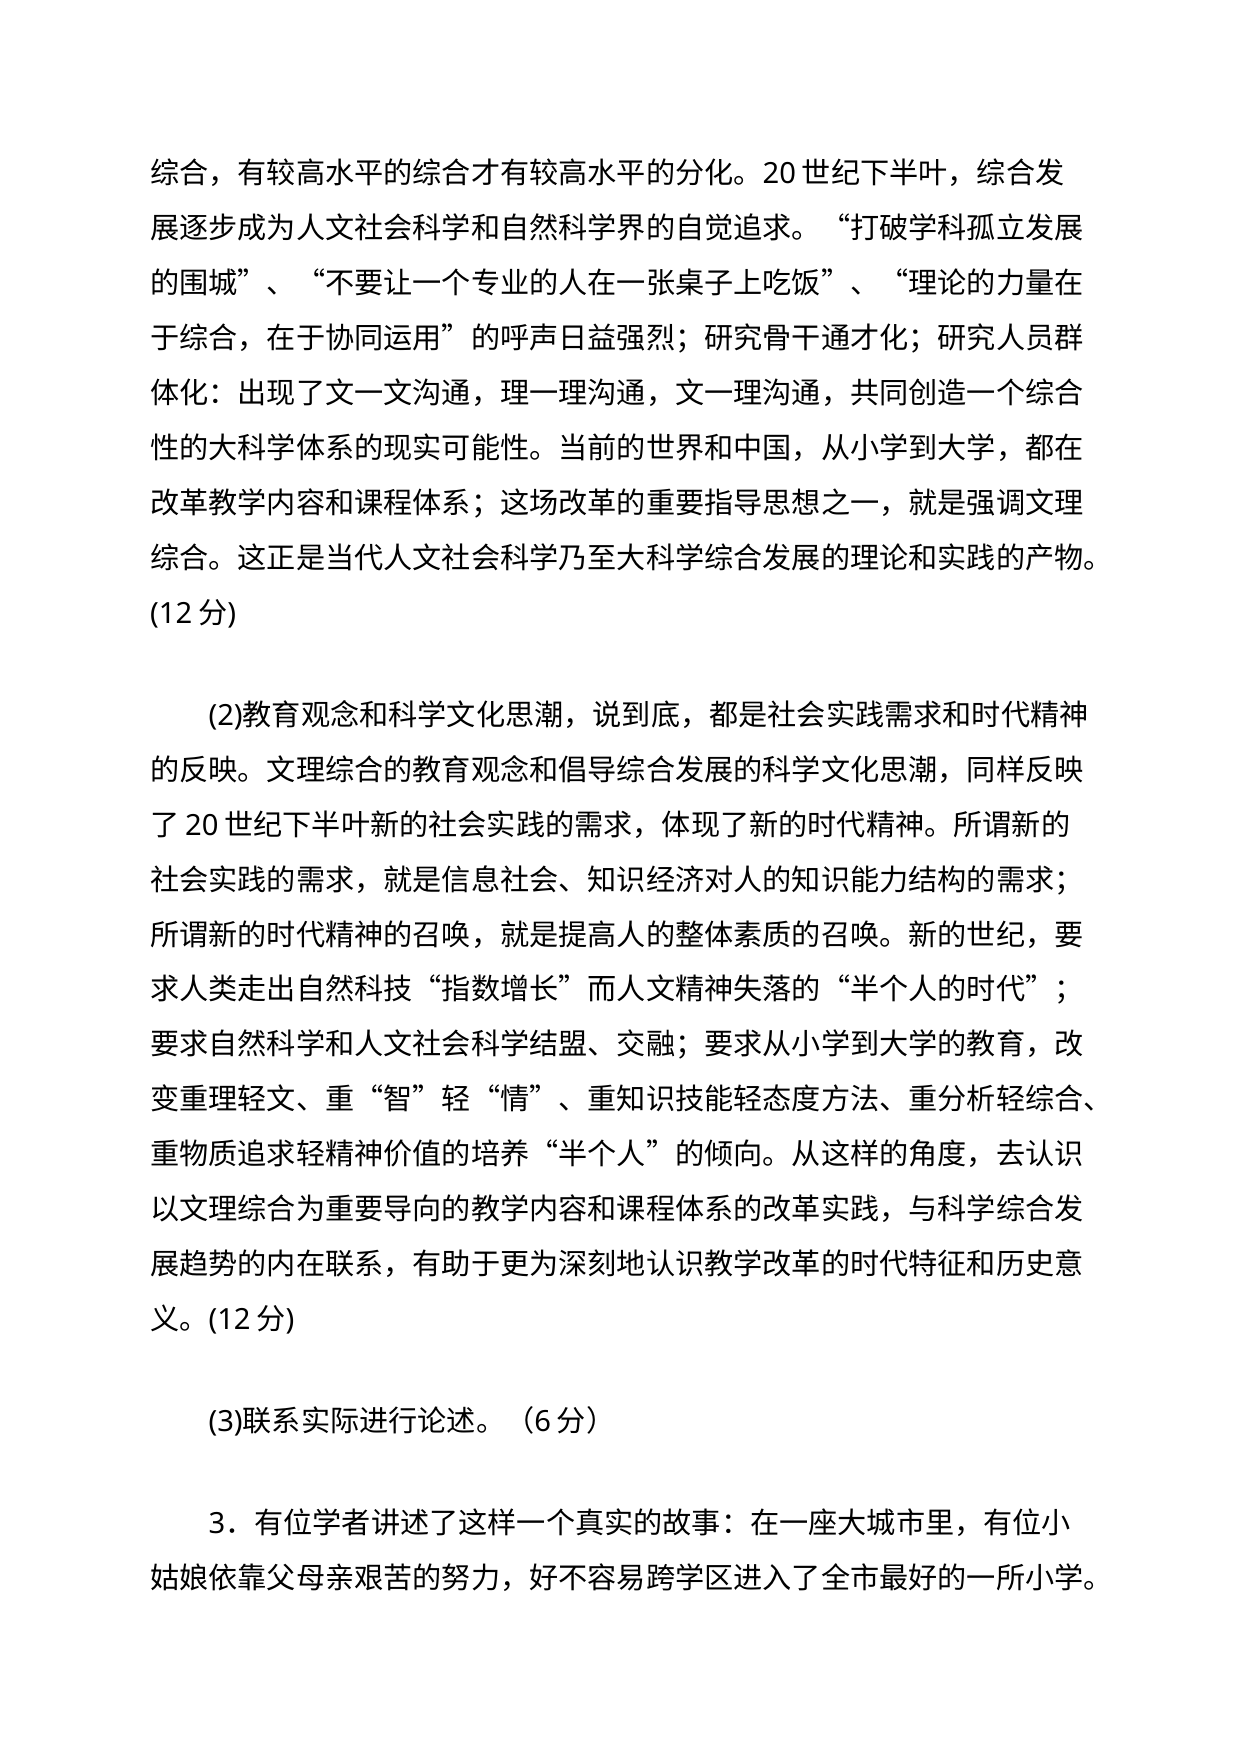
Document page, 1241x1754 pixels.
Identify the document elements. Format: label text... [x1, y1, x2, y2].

text (2)教育观念和科学文化思潮，说到底，都是社会实践需求和时代精神的反映。文理综合的教育观念和倡导综合发展的科学文化思潮，同样反映了20世纪下半叶新的社会实践的需求，体现了新的时代精神。所谓新的社会实践的需求，就是信息社会、知识经济对人的知识能力结构的需求；所谓新的时代精神的召唤，就是提高人的整体素质的召唤。新的世纪，要求人类走出自然科技“指数增长”而人文精神失落的“半个人的时代”；要求自然科学和人文社会科学结盟、交融；要求从小学到大学的教育，改变重理轻文、重“智”轻“情”、重知识技能轻态度方法、重分析轻综合、重物质追求轻精神价值的培养“半个人”的倾向。从这样的角度，去认识以文理综合为重要导向的教学内容和课程体系的改革实践，与科学综合发展趋势的内在联系，有助于更为深刻地认识教学改革的时代特征和历史意义。(12分) [150, 691, 1090, 1338]
text (3)联系实际进行论述。（6分） [150, 1397, 1090, 1440]
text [150, 150, 1090, 632]
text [150, 1499, 1090, 1597]
